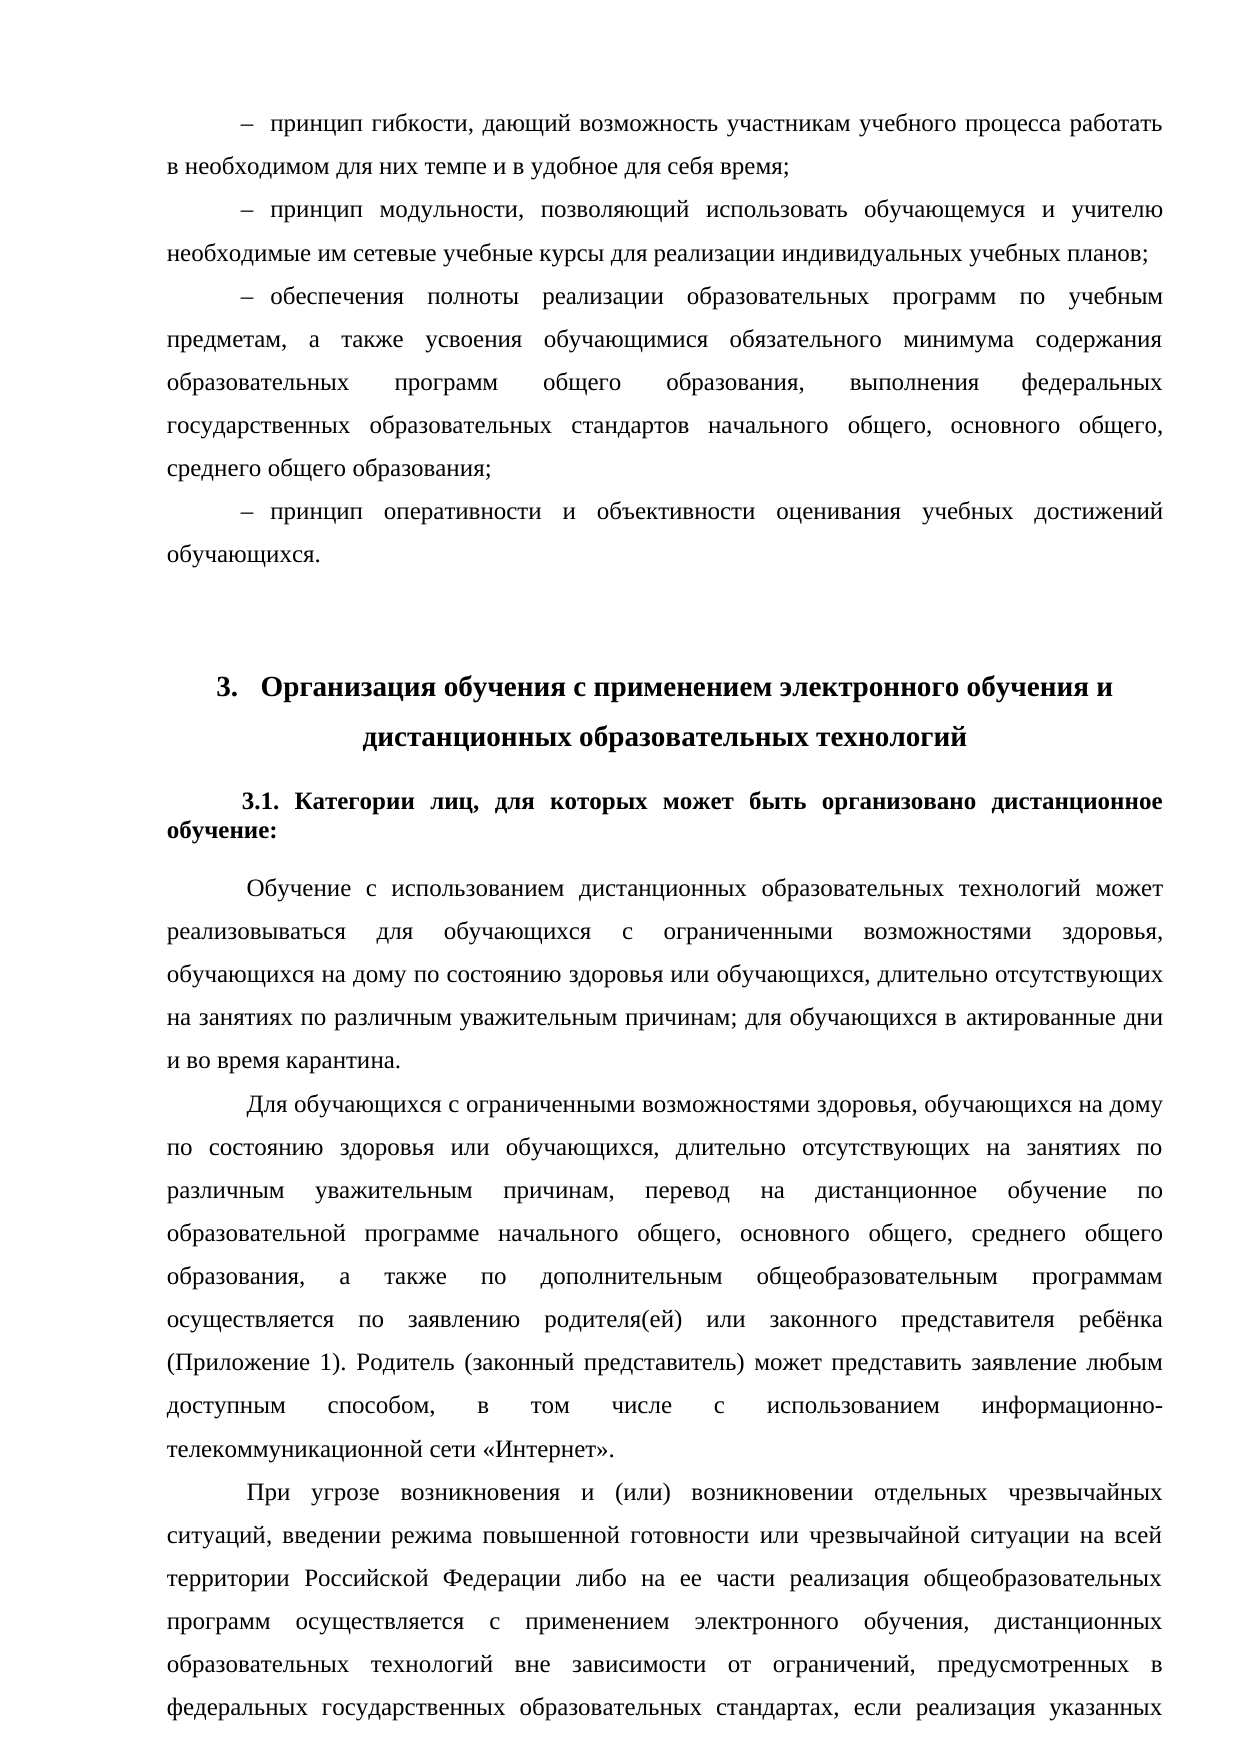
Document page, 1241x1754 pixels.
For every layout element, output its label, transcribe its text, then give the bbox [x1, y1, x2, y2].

list принцип модульности, позволяющий использовать обучающемуся и учителю необходимые им сетевые учебные курсы для реализации индивидуальных учебных планов; [167, 194, 1163, 266]
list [167, 1477, 1163, 1721]
list Обучение с использованием дистанционных образовательных технологий может реализовываться для обучающихся с ограниченными возможностями здоровья, обучающихся на дому по состоянию здоровья или обучающихся, длительно отсутствующих на занятиях по различным уважительным причинам; для обучающихся в актированные дни и во время карантина. [167, 873, 1163, 1074]
list принцип гибкости, дающий возможность участникам учебного процесса работать в необходимом для них темпе и в удобное для себя время; [167, 108, 1163, 180]
list Для обучающихся с ограниченными возможностями здоровья, обучающихся на дому по состоянию здоровья или обучающихся, длительно отсутствующих на занятиях по различным уважительным причинам, перевод на дистанционное обучение по образовательной программе начального общего, основного общего, среднего общего образования, а также по дополнительным общеобразовательным программам осуществляется по заявлению родителя(ей) или законного представителя ребёнка (Приложение 1). Родитель (законный представитель) может представить заявление любым доступным способом, в том числе с использованием информационно-телекоммуникационной сети «Интернет». [167, 1089, 1163, 1462]
list обеспечения полноты реализации образовательных программ по учебным предметам, а также усвоения обучающимися обязательного минимума содержания образовательных программ общего образования, выполнения федеральных государственных образовательных стандартов начального общего, основного общего, среднего общего образования; [167, 281, 1163, 482]
list принцип оперативности и объективности оценивания учебных достижений обучающихся. [167, 496, 1163, 568]
subtitle 3.1. Категории лиц, для которых может быть организовано дистанционное обучение: [167, 786, 1163, 844]
subtitle Организация обучения с применением электронного обучения и дистанционных образовательных технологий [167, 669, 1163, 753]
